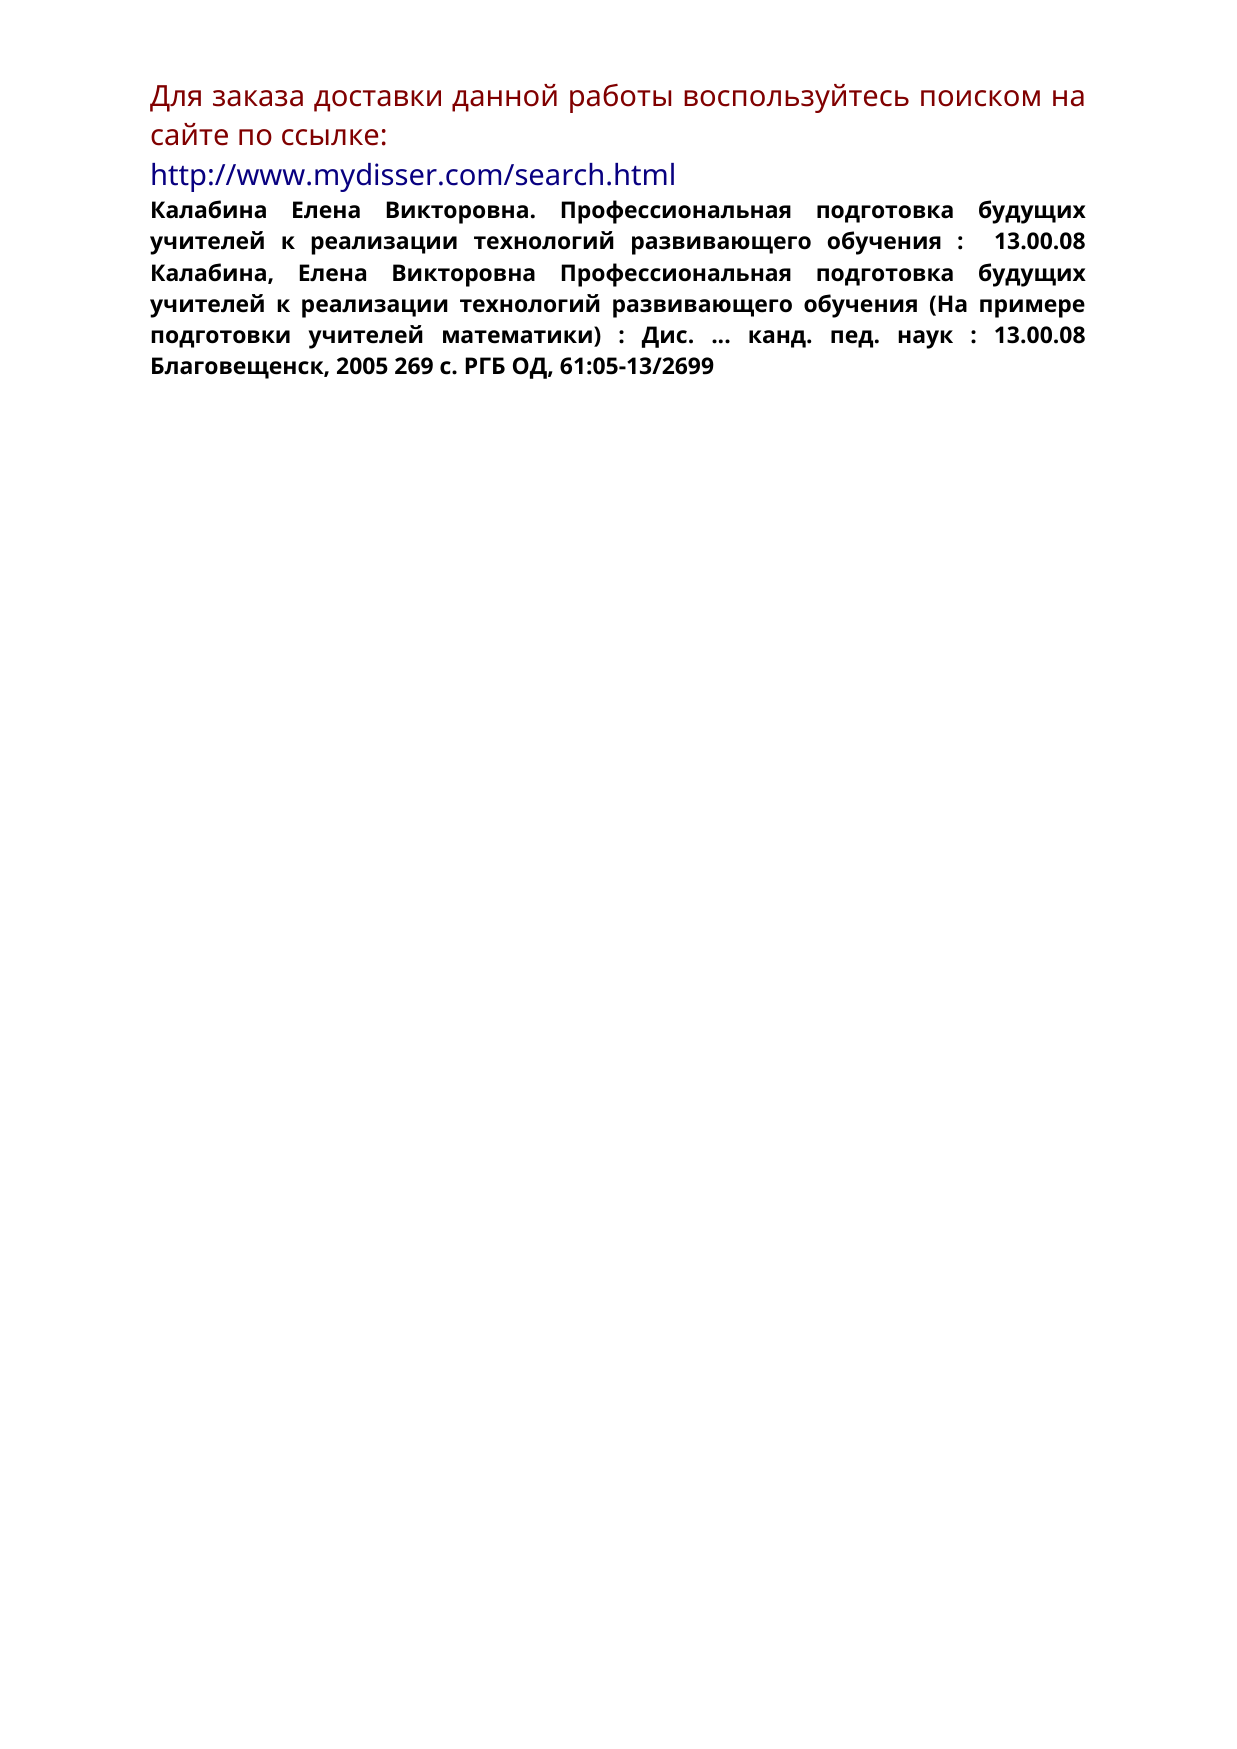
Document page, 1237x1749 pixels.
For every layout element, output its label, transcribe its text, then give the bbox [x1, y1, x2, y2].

text Калабина Елена Викторовна. Профессиональная подготовка будущих учителей к реализации технологий развивающего обучения : 13.00.08 Калабина, Елена Викторовна Профессиональная подготовка будущих учителей к реализации технологий развивающего обучения (На примере подготовки учителей математики) : Дис. ... канд. пед. наук : 13.00.08 Благовещенск, 2005 269 с. РГБ ОД, 61:05-13/2699 [150, 194, 1086, 382]
